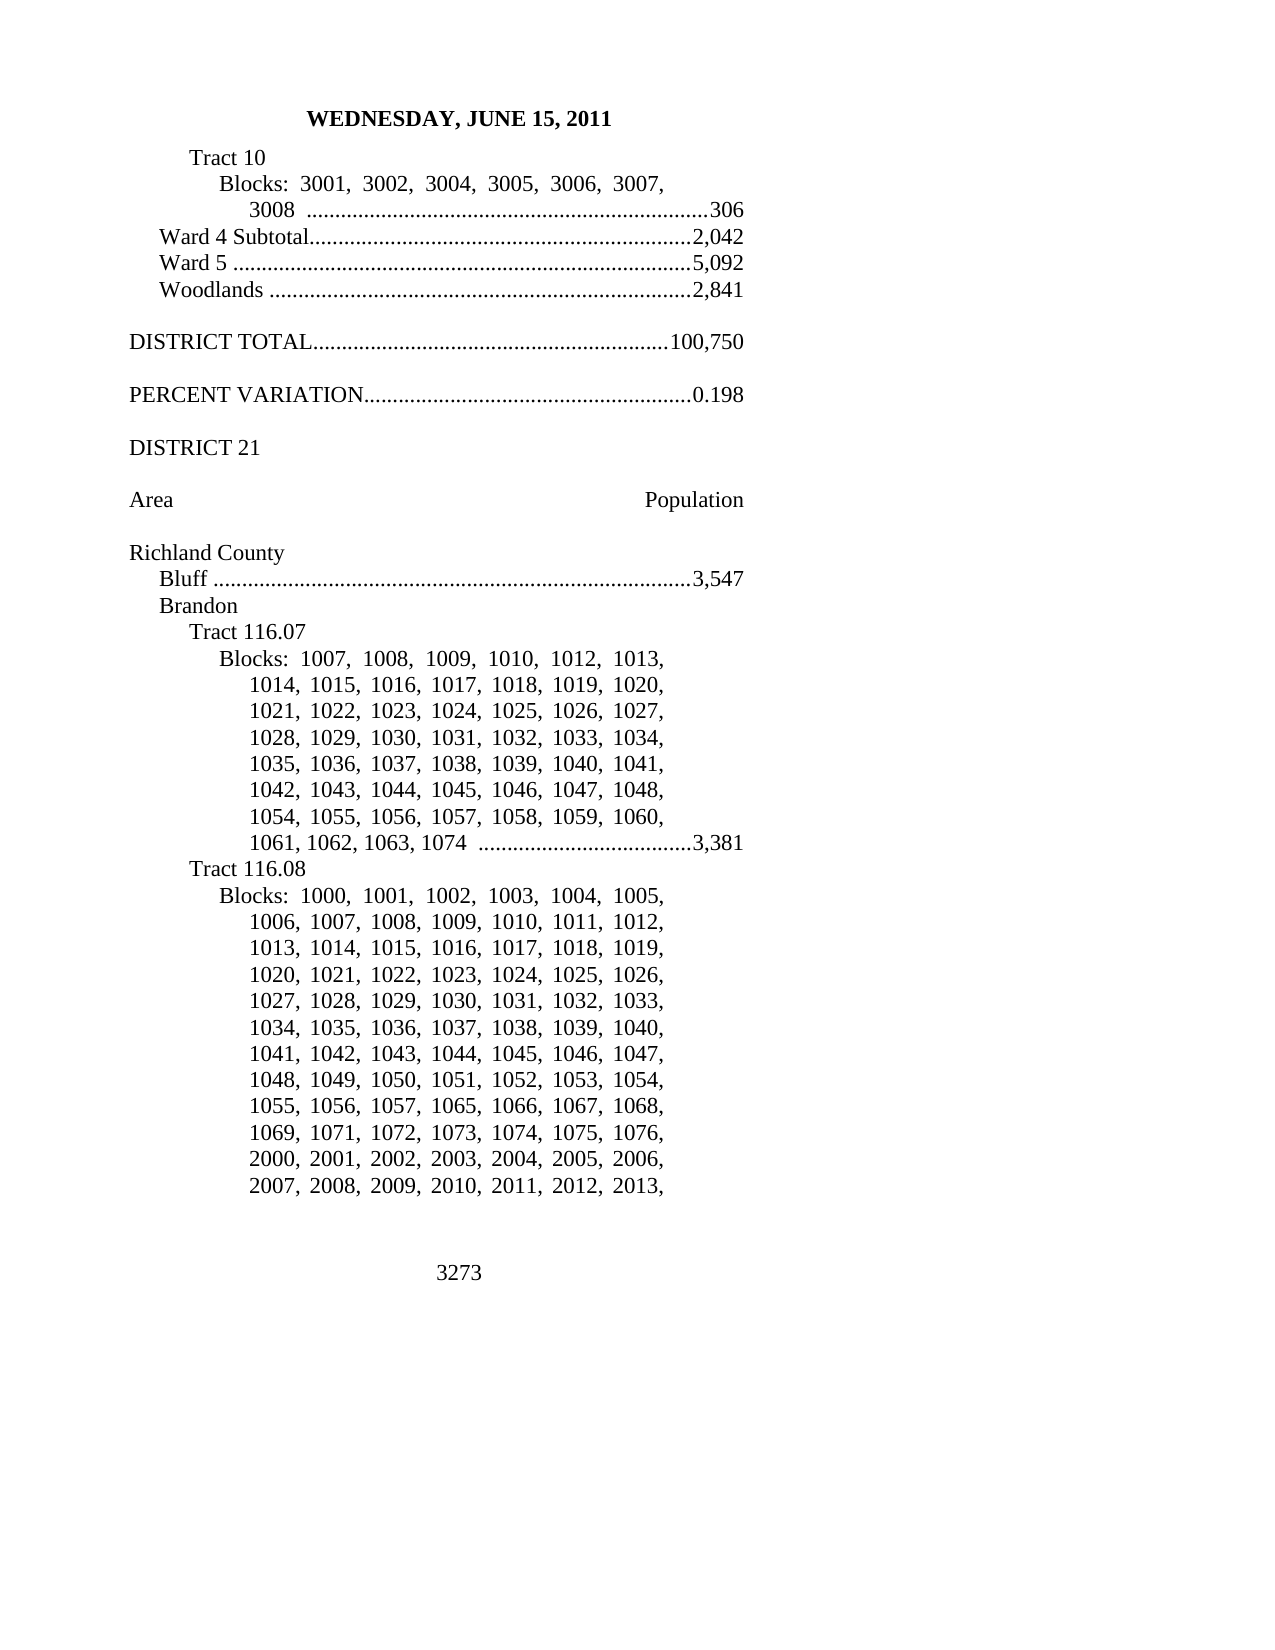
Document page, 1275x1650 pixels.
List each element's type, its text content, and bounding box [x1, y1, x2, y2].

text Ward 4 Subtotal 2,042 [159, 223, 789, 249]
text Tract 116.08 [189, 855, 789, 882]
text Brandon [159, 592, 789, 618]
text Blocks: 3001, 3002, 3004, 3005, 3006, 3007, 3008 306 [219, 170, 664, 223]
text Blocks: 1007, 1008, 1009, 1010, 1012, 1013, 1014, 1015, 1016, 1017, 1018, 1019, 1020, 1021, 1022, 1023, 1024, 1025, 1026, 1027, 1028, 1029, 1030, 1031, 1032, 1033, 1034, 1035, 1036, 1037, 1038, 1039, 1040, 1041, 1042, 1043, 1044, 1045, 1046, 1047, 1048, 1054, 1055, 1056, 1057, 1058, 1059, 1060, 1061, 1062, 1063, 1074 3,381 [219, 644, 664, 855]
text Ward 5 5,092 [159, 249, 789, 276]
text PERCENT VARIATION 0.198 [129, 381, 789, 407]
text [219, 882, 664, 1198]
text Richland County [129, 539, 789, 566]
text Woodlands 2,841 [159, 276, 789, 302]
text Tract 10 [189, 144, 789, 170]
text DISTRICT TOTAL 100,750 [129, 328, 789, 355]
text DISTRICT 21 [129, 434, 789, 460]
text Area Population [129, 486, 789, 513]
text Bluff 3,547 [159, 566, 789, 592]
text Tract 116.07 [189, 618, 789, 644]
